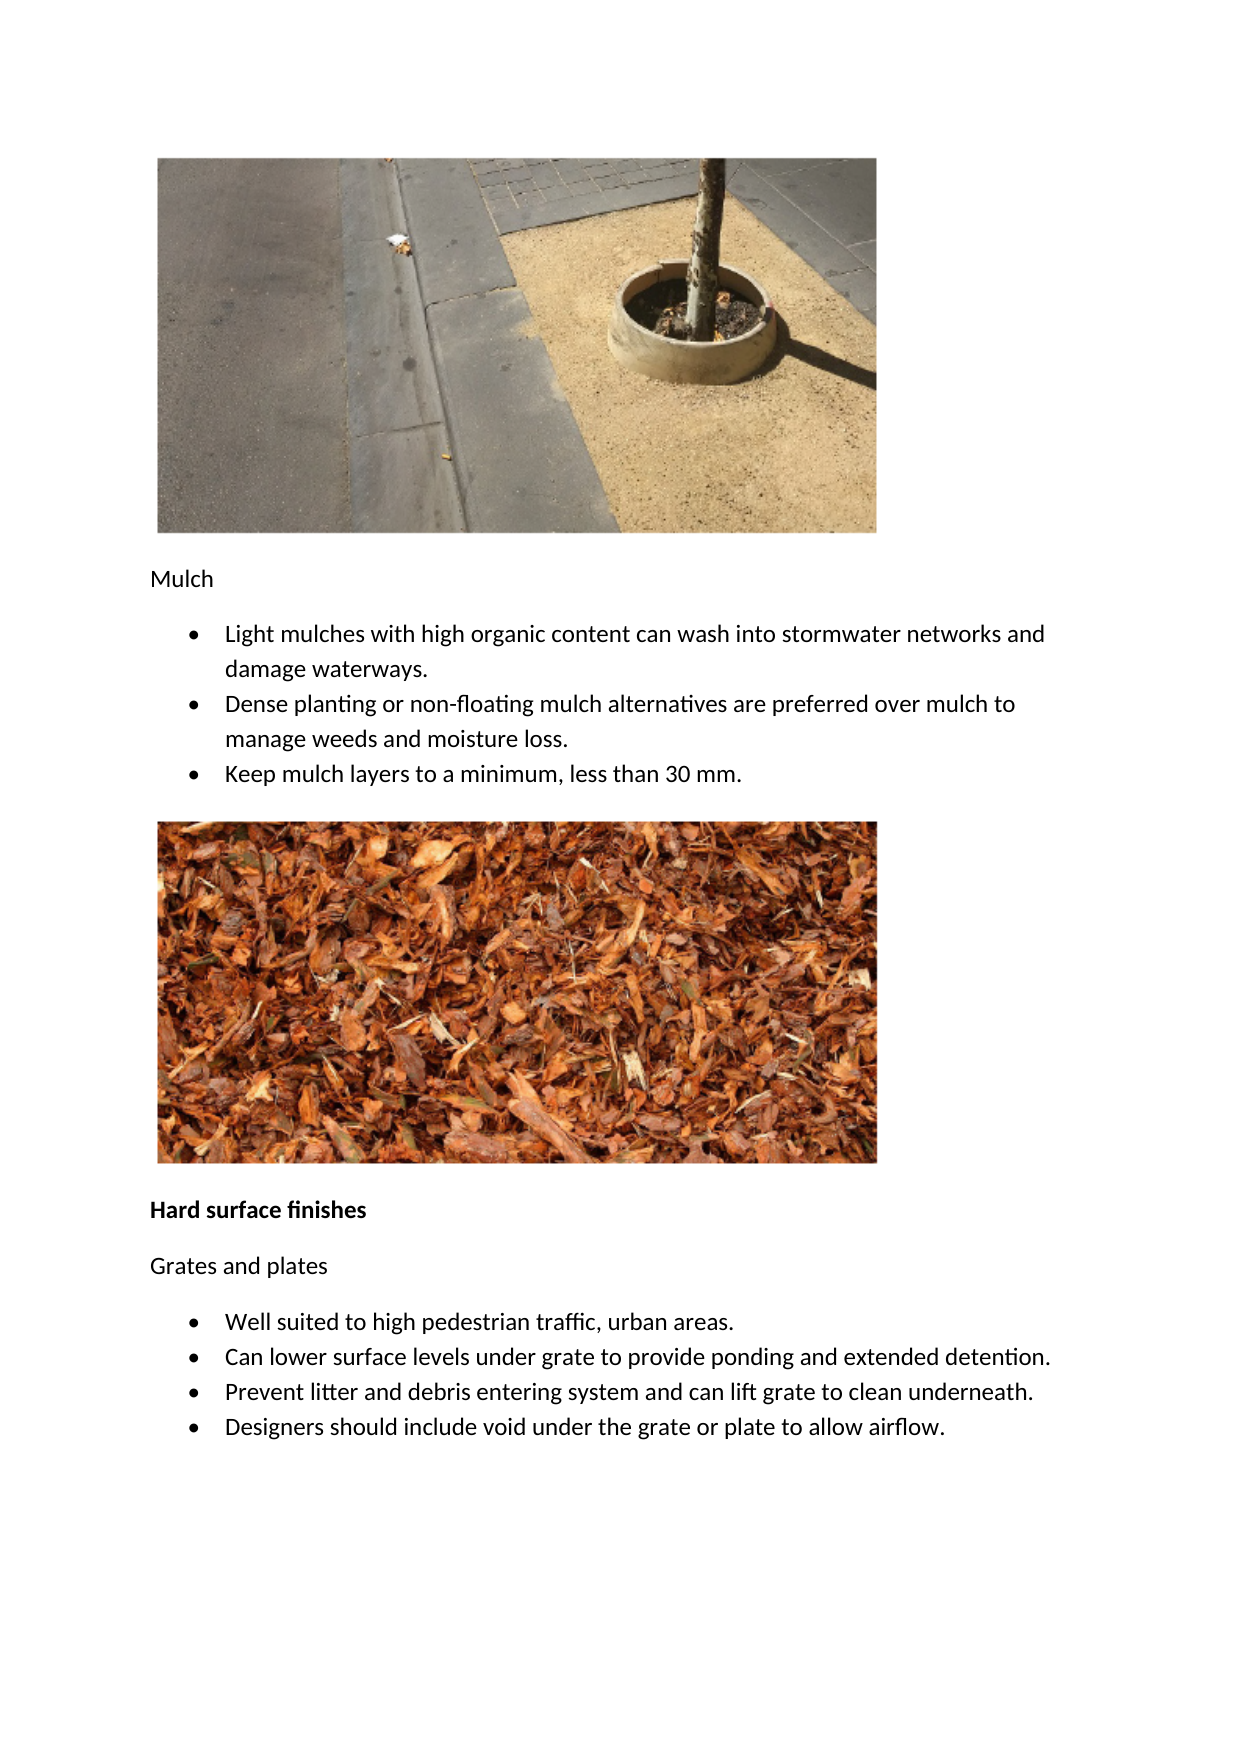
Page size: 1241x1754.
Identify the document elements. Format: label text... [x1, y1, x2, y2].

list Well suited to high pedestrian traffic, urban areas. [187, 1306, 1090, 1337]
list Dense planting or non-floating mulch alternatives are preferred over mulch to manage weeds and moisture loss. [187, 689, 1090, 754]
list Keep mulch layers to a minimum, less than 30 mm. [187, 759, 1090, 789]
text Hard surface finishes [150, 1194, 1090, 1225]
list Designers should include void under the grate or plate to allow airflow. [187, 1411, 1090, 1442]
text Mulch [150, 563, 1090, 593]
picture [150, 814, 882, 1170]
picture [150, 150, 883, 538]
list Prevent litter and debris entering system and can lift grate to clean underneath. [187, 1376, 1090, 1407]
text Grates and plates [150, 1250, 1090, 1281]
list Can lower surface levels under grate to provide ponding and extended detention. [187, 1341, 1090, 1372]
list Light mulches with high organic content can wash into stormwater networks and damage waterways. [187, 619, 1090, 684]
